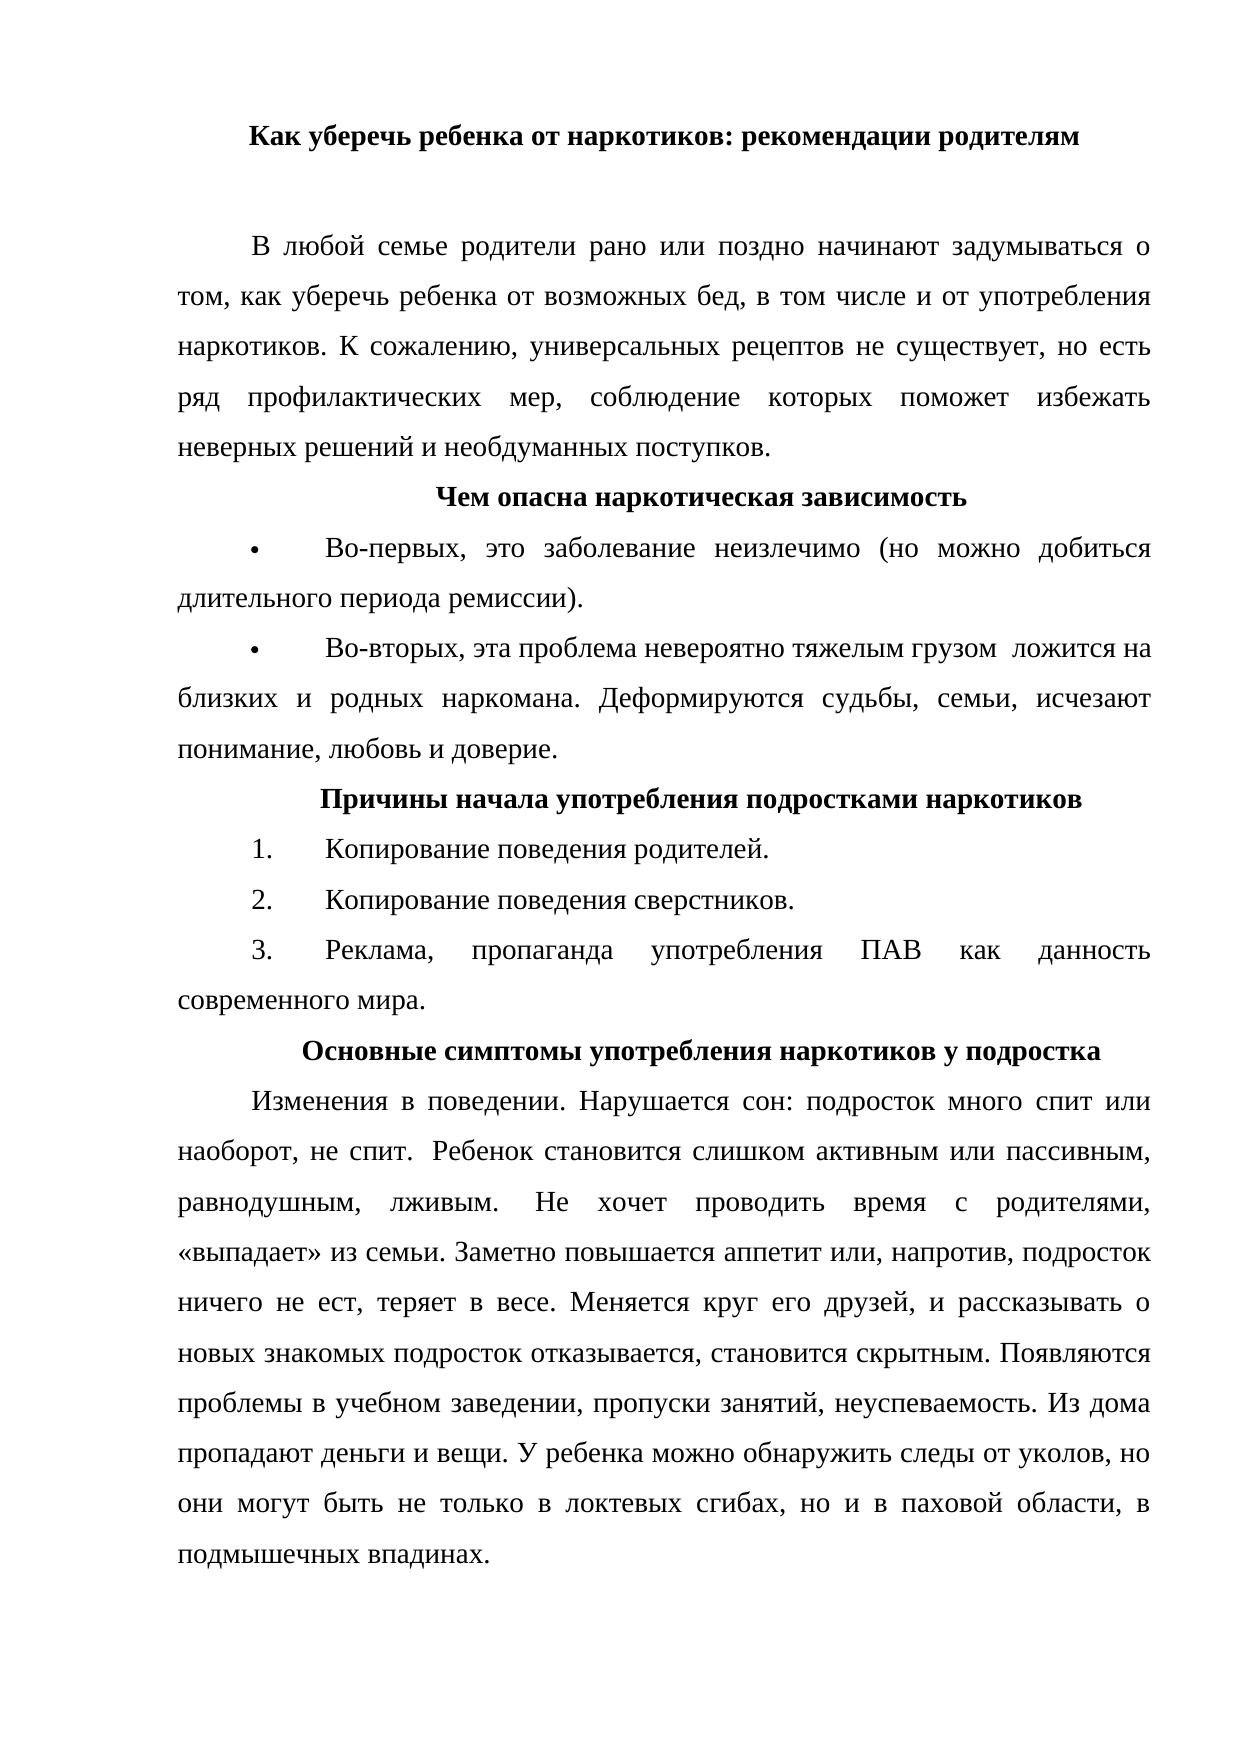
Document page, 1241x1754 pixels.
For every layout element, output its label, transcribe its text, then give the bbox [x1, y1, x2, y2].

text Чем опасна наркотическая зависимость [177, 479, 1152, 513]
list Копирование поведения родителей. [177, 832, 1152, 865]
list Копирование поведения сверстников. [177, 882, 1152, 915]
list Во-первых, это заболевание неизлечимо (но можно добиться длительного периода ремиссии). [177, 530, 1152, 613]
text Основные симптомы употребления наркотиков у подростка [177, 1033, 1152, 1066]
list Во-вторых, эта проблема невероятно тяжелым грузом ложится на близких и родных наркомана. Деформируются судьбы, семьи, исчезают понимание, любовь и доверие. [177, 630, 1152, 764]
text В любой семье родители рано или поздно начинают задумываться о том, как уберечь ребенка от возможных бед, в том числе и от употребления наркотиков. К сожалению, универсальных рецептов не существует, но есть ряд профилактических мер, соблюдение которых поможет избежать неверных решений и необдуманных поступков. [177, 228, 1152, 463]
text Как уберечь ребенка от наркотиков: рекомендации родителям [177, 118, 1152, 152]
text Причины начала употребления подростками наркотиков [177, 781, 1152, 815]
list Реклама, пропаганда употребления ПАВ как данность современного мира. [177, 932, 1152, 1016]
text Изменения в поведении. Нарушается сон: подросток много спит или наоборот, не спит. Ребенок становится слишком активным или пассивным, равнодушным, лживым. Не хочет проводить время с родителями, «выпадает» из семьи. Заметно повышается аппетит или, напротив, подросток ничего не ест, теряет в весе. Меняется круг его друзей, и рассказывать о новых знакомых подросток отказывается, становится скрытным. Появляются проблемы в учебном заведении, пропуски занятий, неуспеваемость. Из дома пропадают деньги и вещи. У ребенка можно обнаружить следы от уколов, но они могут быть не только в локтевых сгибах, но и в паховой области, в подмышечных впадинах. [177, 1083, 1152, 1569]
